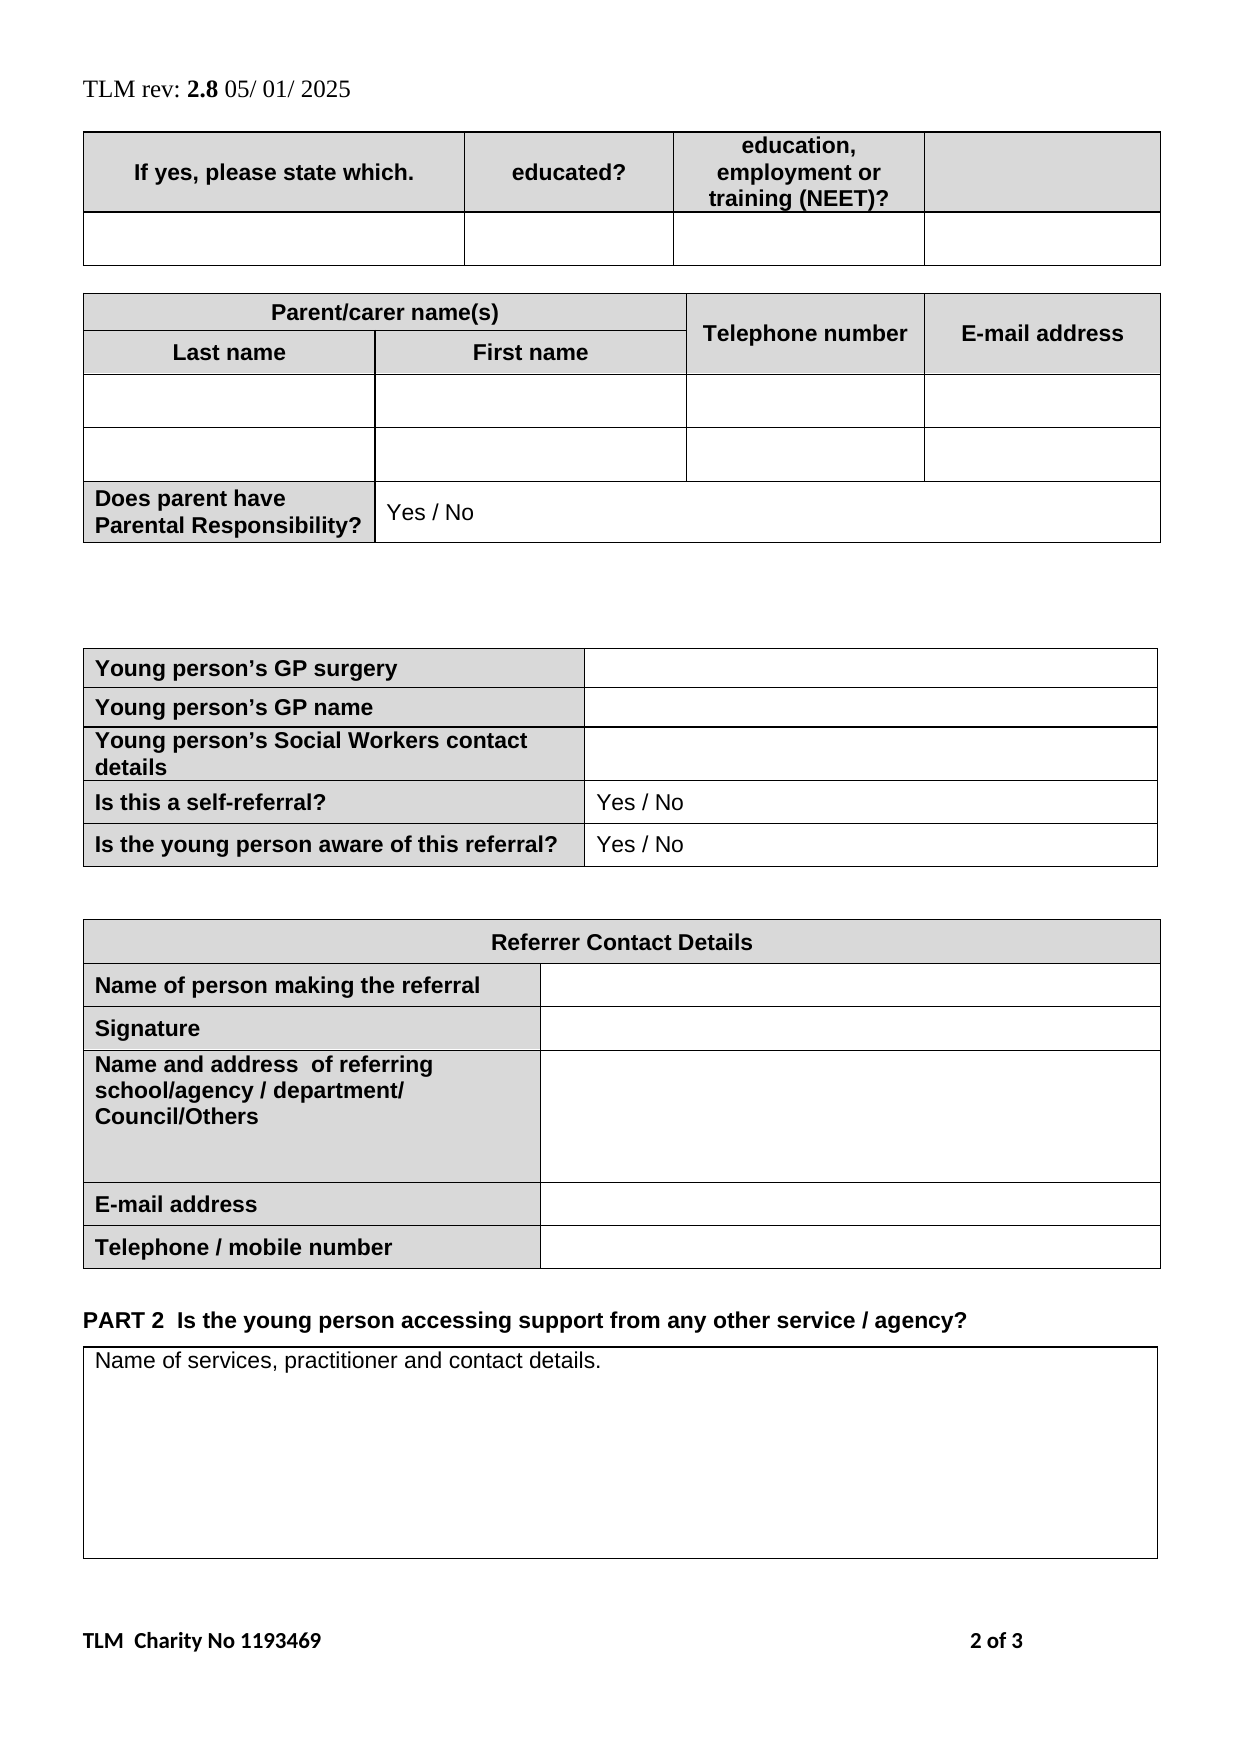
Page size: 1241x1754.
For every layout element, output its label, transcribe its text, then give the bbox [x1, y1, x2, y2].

table_header Young person’s GP surgery [84, 649, 584, 687]
table_cell [585, 728, 1157, 780]
table_cell Is this a self-referral? [84, 781, 584, 823]
table_cell [376, 375, 686, 427]
table_cell [687, 428, 924, 481]
table_header E-mail address [925, 294, 1160, 373]
table_cell [541, 1007, 1160, 1049]
table_cell Other [925, 133, 1160, 211]
table_cell Is the young person aware of this referral? [84, 824, 584, 866]
table_header Name of services, practitioner and contact details. [84, 1348, 1157, 1558]
table_cell [541, 1051, 1160, 1182]
table_cell [541, 1183, 1160, 1225]
table_header Parent/carer name(s) [84, 294, 686, 330]
table_cell Does parent have Parental Responsibility? [84, 482, 374, 542]
table_header Referrer Contact Details [84, 920, 1160, 963]
table_cell [84, 375, 374, 427]
table_cell Yes / No [585, 824, 1157, 866]
table_cell [376, 428, 686, 481]
table_cell Last name [84, 331, 374, 373]
table_cell [541, 964, 1160, 1006]
table_cell [84, 213, 464, 265]
table_cell Yes / No [376, 482, 1160, 542]
table_cell [925, 428, 1160, 481]
table_cell Young person’s Social Workers contact details [84, 728, 584, 780]
text PART 2 Is the young person accessing support from any other service / agency? [83, 1307, 1157, 1334]
table_cell Young person’s GP name [84, 688, 584, 726]
table_cell [674, 213, 924, 265]
table_cell Name and address of referring school/agency / department/ Council/Others [84, 1051, 540, 1182]
table_cell [84, 428, 374, 481]
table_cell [674, 133, 924, 211]
table_cell [925, 213, 1160, 265]
table_cell Telephone / mobile number [84, 1226, 540, 1268]
table_cell Yes / No [585, 781, 1157, 823]
table_cell [541, 1226, 1160, 1268]
table_header Telephone number [687, 294, 924, 373]
table_header [585, 649, 1157, 687]
table_cell [585, 688, 1157, 726]
table_cell Signature [84, 1007, 540, 1049]
table_cell [925, 375, 1160, 427]
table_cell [84, 133, 464, 211]
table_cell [465, 133, 673, 211]
table_cell E-mail address [84, 1183, 540, 1225]
table_cell First name [376, 331, 686, 373]
table_cell [687, 375, 924, 427]
table_cell [465, 213, 673, 265]
table_cell Name of person making the referral [84, 964, 540, 1006]
